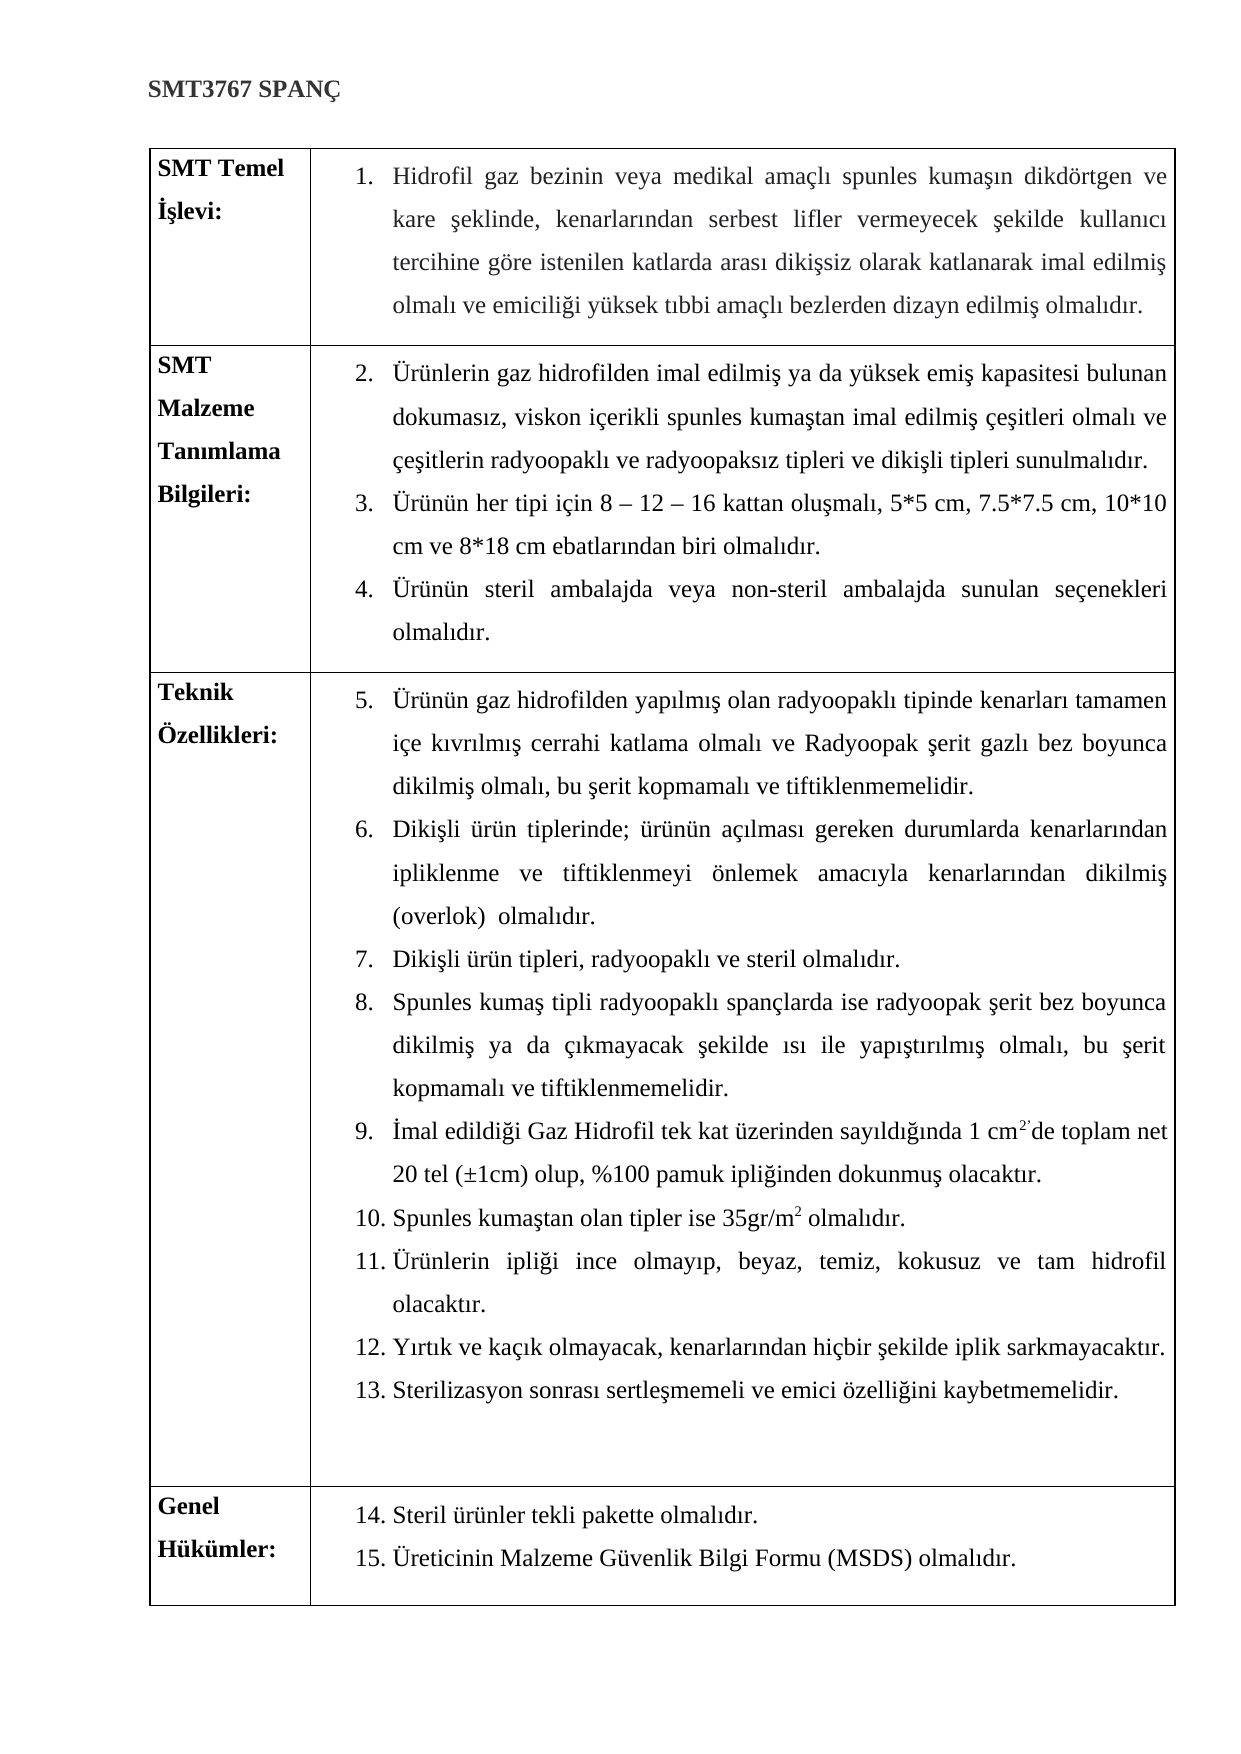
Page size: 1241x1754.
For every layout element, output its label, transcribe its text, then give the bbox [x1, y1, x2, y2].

table_cell Ürünlerin gaz hidrofilden imal edilmiş ya da yüksek emiş kapasitesi bulunan dokumasız, viskon içerikli spunles kumaştan imal edilmiş çeşitleri olmalı ve çeşitlerin radyoopaklı ve radyoopaksız tipleri ve dikişli tipleri sunulmalıdır. Ürünün her tipi için 8 – 12 – 16 kattan oluşmalı, 5*5 cm, 7.5*7.5 cm, 10*10 cm ve 8*18 cm ebatlarından biri olmalıdır. Ürünün steril ambalajda veya non-steril ambalajda sunulan seçenekleri olmalıdır. [311, 346, 1174, 672]
table_cell SMT Malzeme Tanımlama Bilgileri: [151, 346, 310, 672]
table_cell Genel Hükümler: [151, 1487, 310, 1605]
table_header SMT Temel İşlevi: [151, 149, 310, 345]
table_header Hidrofil gaz bezinin veya medikal amaçlı spunles kumaşın dikdörtgen ve kare şeklinde, kenarlarından serbest lifler vermeyecek şekilde kullanıcı tercihine göre istenilen katlarda arası dikişsiz olarak katlanarak imal edilmiş olmalı ve emiciliği yüksek tıbbi amaçlı bezlerden dizayn edilmiş olmalıdır. [311, 149, 1174, 345]
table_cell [311, 1487, 1174, 1605]
table_cell Ürünün gaz hidrofilden yapılmış olan radyoopaklı tipinde kenarları tamamen içe kıvrılmış cerrahi katlama olmalı ve Radyoopak şerit gazlı bez boyunca dikilmiş olmalı, bu şerit kopmamalı ve tiftiklenmemelidir. Dikişli ürün tiplerinde; ürünün açılması gereken durumlarda kenarlarından ipliklenme ve tiftiklenmeyi önlemek amacıyla kenarlarından dikilmiş (overlok) olmalıdır. Dikişli ürün tipleri, radyoopaklı ve steril olmalıdır. Spunles kumaş tipli radyoopaklı spançlarda ise radyoopak şerit bez boyunca dikilmiş ya da çıkmayacak şekilde ısı ile yapıştırılmış olmalı, bu şerit kopmamalı ve tiftiklenmemelidir. İmal edildiği Gaz Hidrofil tek kat üzerinden sayıldığında 1 cm2’de toplam net 20 tel (±1cm) olup, %100 pamuk ipliğinden dokunmuş olacaktır. Spunles kumaştan olan tipler ise 35gr/m2 olmalıdır. Ürünlerin ipliği ince olmayıp, beyaz, temiz, kokusuz ve tam hidrofil olacaktır. Yırtık ve kaçık olmayacak, kenarlarından hiçbir şekilde iplik sarkmayacaktır. Sterilizasyon sonrası sertleşmemeli ve emici özelliğini kaybetmemelidir. [311, 673, 1174, 1486]
table_cell Teknik Özellikleri: [151, 673, 310, 1486]
